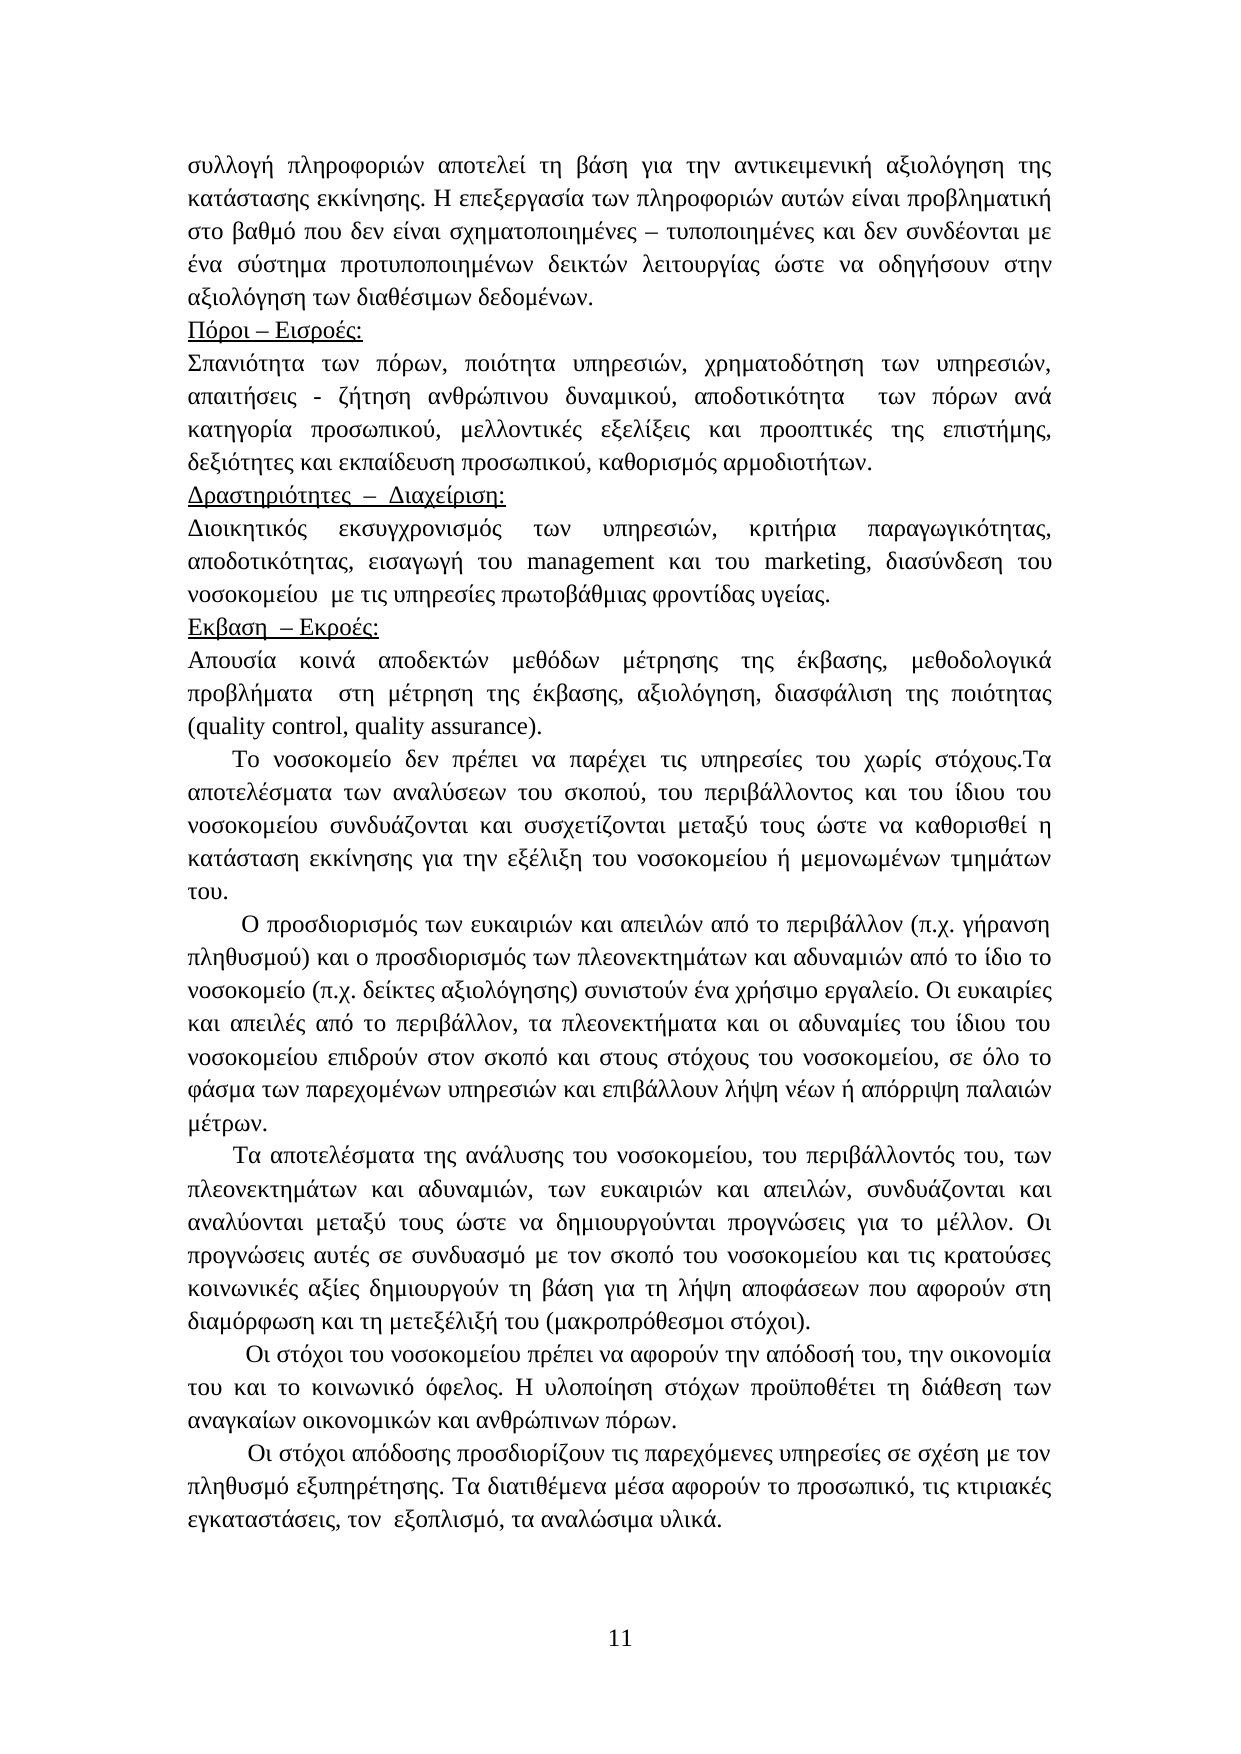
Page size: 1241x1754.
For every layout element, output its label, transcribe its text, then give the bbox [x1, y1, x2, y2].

text Εκβαση – Εκροές: [187, 612, 1053, 641]
text Απουσία κοινά αποδεκτών μεθόδων μέτρησης της έκβασης, μεθοδολογικά προβλήματα στη μέτρηση της έκβασης, αξιολόγηση, διασφάλιση της ποιότητας (quality control, quality assurance). [187, 645, 1053, 740]
text Πόροι – Εισροές: [187, 315, 1053, 344]
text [187, 150, 1053, 311]
text Οι στόχοι απόδοσης προσδιορίζουν τις παρεχόμενες υπηρεσίες σε σχέση με τον πληθυσμό εξυπηρέτησης. Τα διατιθέμενα μέσα αφορούν το προσωπικό, τις κτιριακές εγκαταστάσεις, τον εξοπλισμό, τα αναλώσιμα υλικά. [187, 1438, 1053, 1533]
text Σπανιότητα των πόρων, ποιότητα υπηρεσιών, χρηματοδότηση των υπηρεσιών, απαιτήσεις - ζήτηση ανθρώπινου δυναμικού, αποδοτικότητα των πόρων ανά κατηγορία προσωπικού, μελλοντικές εξελίξεις και προοπτικές της επιστήμης, δεξιότητες και εκπαίδευση προσωπικού, καθορισμός αρμοδιοτήτων. [187, 348, 1053, 476]
text Δραστηριότητες – Διαχείριση: [187, 480, 1053, 509]
text Ο προσδιορισμός των ευκαιριών και απειλών από το περιβάλλον (π.χ. γήρανση πληθυσμού) και ο προσδιορισμός των πλεονεκτημάτων και αδυναμιών από το ίδιο το νοσοκομείο (π.χ. δείκτες αξιολόγησης) συνιστούν ένα χρήσιμο εργαλείο. Οι ευκαιρίες και απειλές από το περιβάλλον, τα πλεονεκτήματα και οι αδυναμίες του ίδιου του νοσοκομείου επιδρούν στον σκοπό και στους στόχους του νοσοκομείου, σε όλο το φάσμα των παρεχομένων υπηρεσιών και επιβάλλουν λήψη νέων ή απόρριψη παλαιών μέτρων. [187, 909, 1053, 1136]
text Διοικητικός εκσυγχρονισμός των υπηρεσιών, κριτήρια παραγωγικότητας, αποδοτικότητας, εισαγωγή του management και του marketing, διασύνδεση του νοσοκομείου με τις υπηρεσίες πρωτοβάθμιας φροντίδας υγείας. [187, 513, 1053, 608]
text Τα αποτελέσματα της ανάλυσης του νοσοκομείου, του περιβάλλοντός του, των πλεονεκτημάτων και αδυναμιών, των ευκαιριών και απειλών, συνδυάζονται και αναλύονται μεταξύ τους ώστε να δημιουργούνται προγνώσεις για το μέλλον. Οι προγνώσεις αυτές σε συνδυασμό με τον σκοπό του νοσοκομείου και τις κρατούσες κοινωνικές αξίες δημιουργούν τη βάση για τη λήψη αποφάσεων που αφορούν στη διαμόρφωση και τη μετεξέλιξή του (μακροπρόθεσμοι στόχοι). [187, 1141, 1053, 1334]
text Το νοσοκομείο δεν πρέπει να παρέχει τις υπηρεσίες του χωρίς στόχους.Τα αποτελέσματα των αναλύσεων του σκοπού, του περιβάλλοντος και του ίδιου του νοσοκομείου συνδυάζονται και συσχετίζονται μεταξύ τους ώστε να καθορισθεί η κατάσταση εκκίνησης για την εξέλιξη του νοσοκομείου ή μεμονωμένων τμημάτων του. [187, 744, 1053, 905]
text Οι στόχοι του νοσοκομείου πρέπει να αφορούν την απόδοσή του, την οικονομία του και το κοινωνικό όφελος. Η υλοποίηση στόχων προϋποθέτει τη διάθεση των αναγκαίων οικονομικών και ανθρώπινων πόρων. [187, 1339, 1053, 1433]
